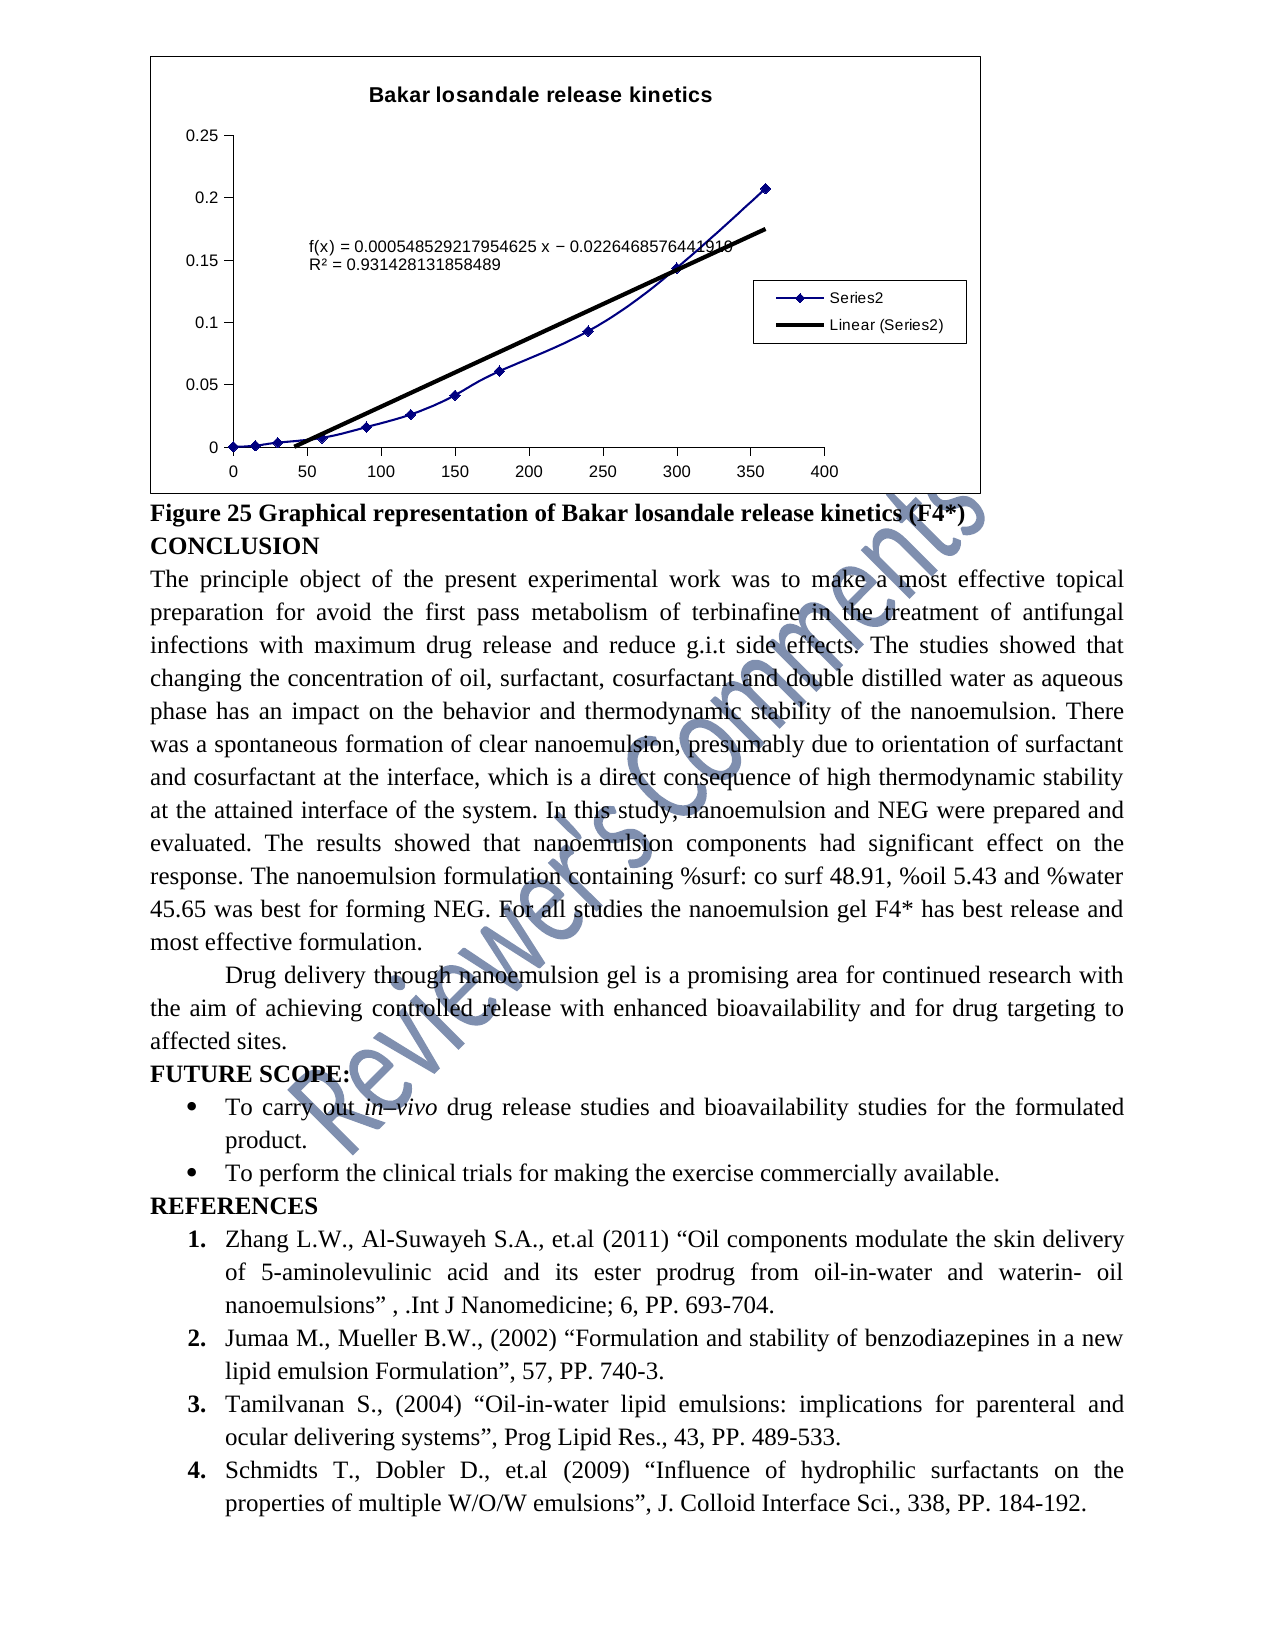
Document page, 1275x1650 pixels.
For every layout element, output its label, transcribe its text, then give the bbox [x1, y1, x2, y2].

list To perform the clinical trials for making the exercise commercially available. [187, 1158, 1125, 1187]
list Jumaa M., Mueller B.W., (2002) “Formulation and stability of benzodiazepines in a new lipid emulsion Formulation”, 57, PP. 740-3. [187, 1323, 1125, 1385]
list To carry out in–vivo drug release studies and bioavailability studies for the formulated product. [187, 1092, 1125, 1154]
list Tamilvanan S., (2004) “Oil-in-water lipid emulsions: implications for parenteral and ocular delivering systems”, Prog Lipid Res., 43, PP. 489-533. [187, 1389, 1125, 1451]
text Drug delivery through nanoemulsion gel is a promising area for continued research with the aim of achieving controlled release with enhanced bioavailability and for drug targeting to affected sites. [150, 960, 1125, 1055]
text Figure 25 Graphical representation of Bakar losandale release kinetics (F4*) [150, 498, 1125, 527]
text CONCLUSION [150, 531, 1125, 559]
text REFERENCES [150, 1191, 1125, 1220]
text FUTURE SCOPE: [150, 1059, 1125, 1088]
list Zhang L.W., Al-Suwayeh S.A., et.al (2011) “Oil components modulate the skin delivery of 5-aminolevulinic acid and its ester prodrug from oil-in-water and waterin- oil nanoemulsions” , .Int J Nanomedicine; 6, PP. 693-704. [187, 1224, 1125, 1319]
text The principle object of the present experimental work was to make a most effective topical preparation for avoid the first pass metabolism of terbinafine in the treatment of antifungal infections with maximum drug release and reduce g.i.t side effects. The studies showed that changing the concentration of oil, surfactant, cosurfactant and double distilled water as aqueous phase has an impact on the behavior and thermodynamic stability of the nanoemulsion. There was a spontaneous formation of clear nanoemulsion, presumably due to orientation of surfactant and cosurfactant at the interface, which is a direct consequence of high thermodynamic stability at the attained interface of the system. In this study, nanoemulsion and NEG were prepared and evaluated. The results showed that nanoemulsion components had significant effect on the response. The nanoemulsion formulation containing %surf: co surf 48.91, %oil 5.43 and %water 45.65 was best for forming NEG. For all studies the nanoemulsion gel F4* has best release and most effective formulation. [150, 564, 1125, 956]
